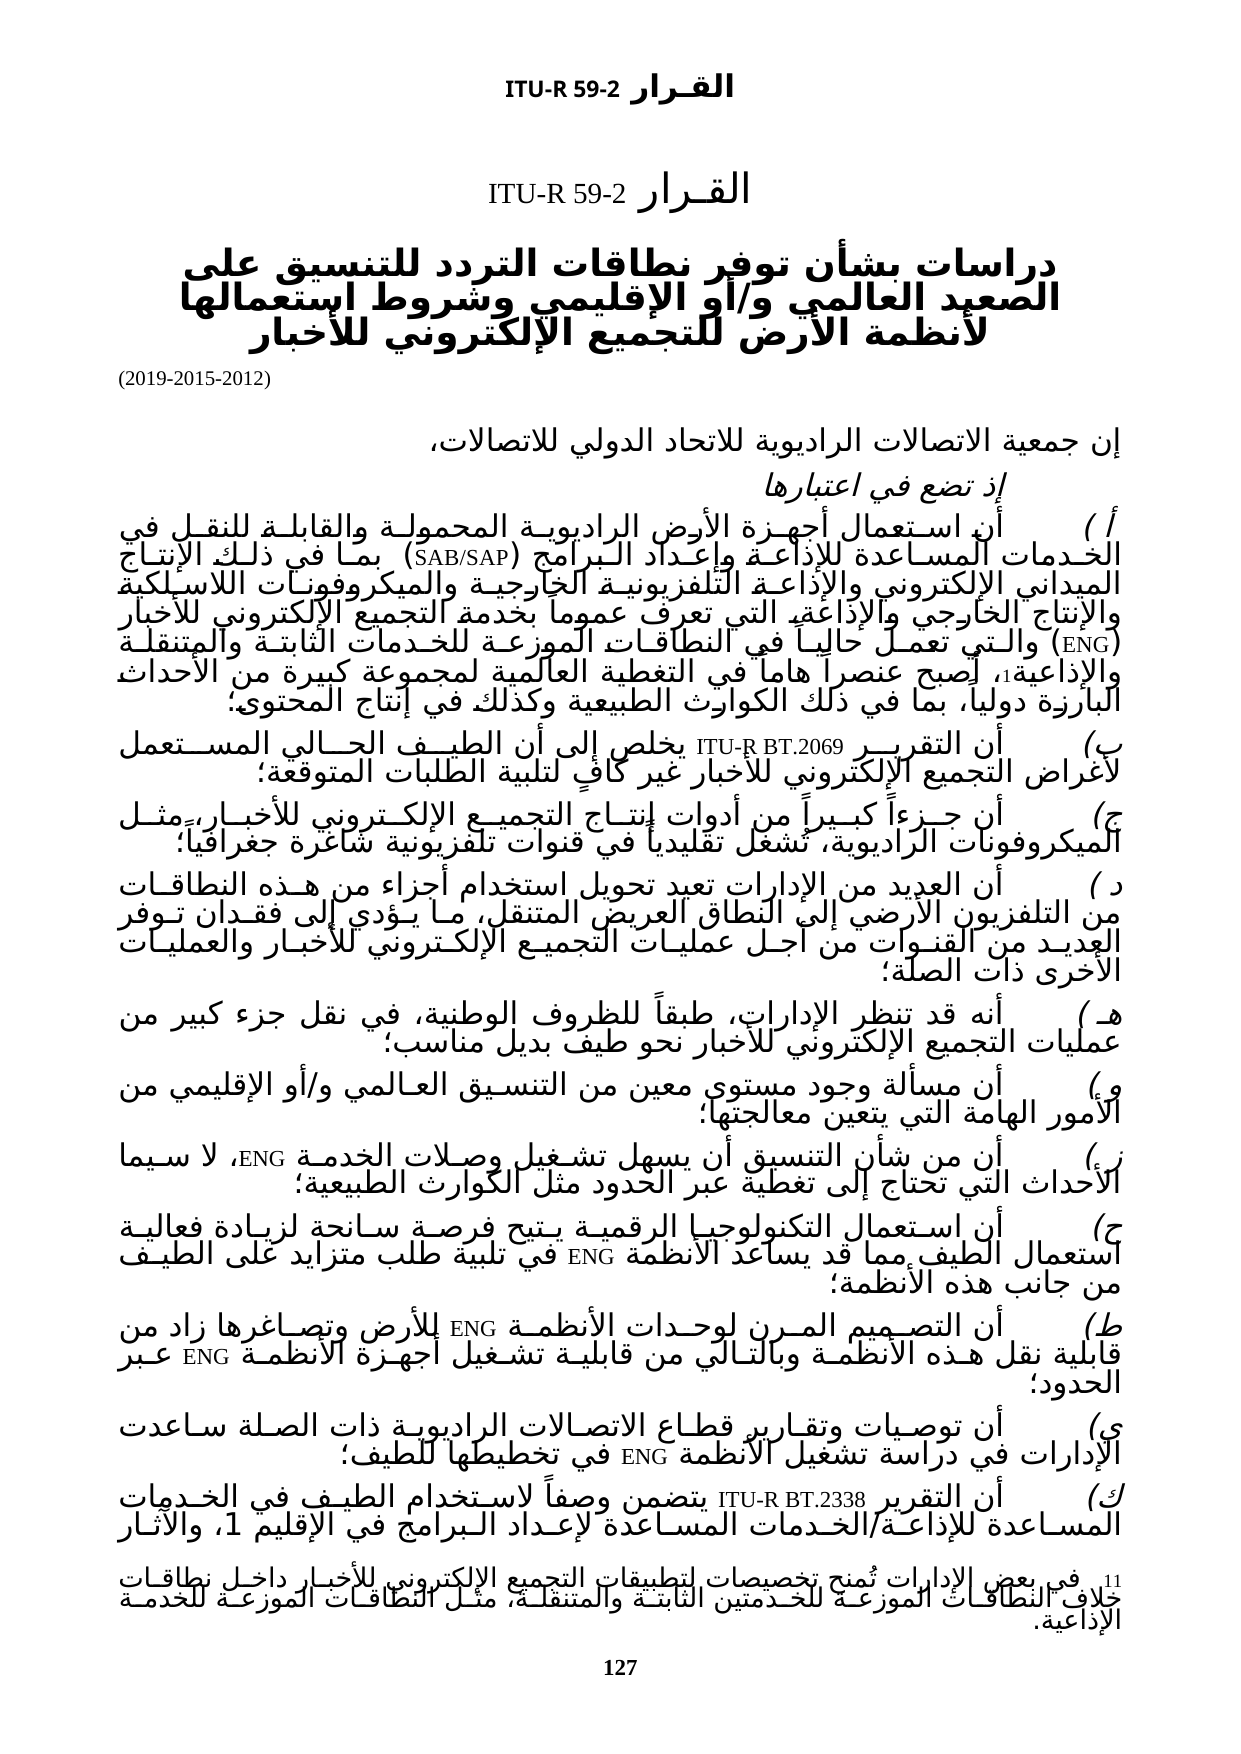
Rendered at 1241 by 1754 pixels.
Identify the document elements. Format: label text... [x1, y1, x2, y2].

text و ) أن مسألة وجود مستوى معين من التنسيق العالمي و/أو الإقليمي من الأمور الهامة التي يتعين معالجتها؛ [118, 1072, 1122, 1131]
text د ) أن العديد من الإدارات تعيد تحويل استخدام أجزاء من هذه النطاقات من التلفزيون الأرضي إلى النطاق العريض المتنقل، ما يؤدي إلى فقدان توفر العديد من القنوات من أجل عمليات التجميع الإلكتروني للأخبار والعمليات الأخرى ذات الصلة؛ [118, 872, 1122, 989]
text القـرار ITU-R 59-2 [681, 173, 1122, 211]
text ﺯ ) أن من شأن التنسيق أن يسهل تشغيل وصلات الخدمة ENG، لا سيما الأحداث التي تحتاج إلى تغطية عبر الحدود مثل الكوارث الطبيعية؛ [118, 1143, 1122, 1201]
text أ ) أن استعمال أجهزة الأرض الراديوية المحمولة والقابلة للنقل في الخدمات المساعدة للإذاعة وإعداد البرامج (SAB/SAP) بما في ذلك الإنتاج الميداني الإلكتروني والإذاعة التلفزيونية الخارجية والميكروفونات اللاسلكية والإنتاج الخارجي والإذاعة، التي تعرف عموماً بخدمة التجميع الإلكتروني للأخبار (ENG) والتي تعمل حالياً في النطاقات الموزعة للخدمات الثابتة والمتنقلة والإذاعية1، أصبح عنصراً هاماً في التغطية العالمية لمجموعة كبيرة من الأحداث البارزة دولياً، بما في ذلك الكوارث الطبيعية وكذلك في إنتاج المحتوى؛ [118, 514, 1122, 718]
title إن جمعية الاتصالات الراديوية للاتحاد الدولي للاتصالات، [835, 428, 1122, 457]
title إن جمعية الاتصالات الراديوية للاتحاد الدولي للاتصالات، [118, 428, 848, 457]
text ﺏ) أن التقرير ITU-R BT.2069 يخلص إلى أن الطيف الحالي المستعمل لأغراض التجميع الإلكتروني للأخبار غير كافٍ لتلبية الطلبات المتوقعة؛ [118, 731, 1122, 789]
text (2019-2015-2012) [118, 366, 1122, 390]
text ﻱ) أن توصيات وتقارير قطاع الاتصالات الراديوية ذات الصلة ساعدت الإدارات في دراسة تشغيل الأنظمة ENG في تخطيطها للطيف؛ [118, 1413, 494, 1472]
text هـ ) أنه قد تنظر الإدارات، طبقاً للظروف الوطنية، في نقل جزء كبير من عمليات التجميع الإلكتروني للأخبار نحو طيف بديل مناسب؛ [118, 1002, 1122, 1060]
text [118, 1484, 1122, 1542]
text ج) أن جزءاً كبيراً من أدوات إنتاج التجميع الإلكتروني للأخبار، مثل الميكروفونات الراديوية، تُشغل تقليدياً في قنوات تلفزيونية شاغرة جغرافياً؛ [118, 802, 1122, 860]
text إذ تضع في اعتبارها [118, 474, 1004, 502]
text القـرار ITU-R 59-2 [118, 173, 733, 211]
text ط) أن التصميم المرن لوحدات الأنظمة ENG للأرض وتصاغرها زاد من قابلية نقل هذه الأنظمة وبالتالي من قابلية تشغيل أجهزة الأنظمة ENG عبر الحدود؛ [118, 1314, 1122, 1401]
title دراسات بشأن توفر نطاقات التردد للتنسيق على الصعيد العالمي و/أو الإقليمي وشروط استعمالها لأنظمة الأرض للتجميع الإلكتروني للأخبار [118, 249, 1122, 354]
text ﻱ) أن توصيات وتقارير قطاع الاتصالات الراديوية ذات الصلة ساعدت الإدارات في دراسة تشغيل الأنظمة ENG في تخطيطها للطيف؛ [465, 1413, 1122, 1472]
text ح) أن استعمال التكنولوجيا الرقمية يتيح فرصة سانحة لزيادة فعالية استعمال الطيف مما قد يساعد الأنظمة ENG في تلبية طلب متزايد على الطيف من جانب هذه الأنظمة؛ [118, 1214, 1122, 1301]
